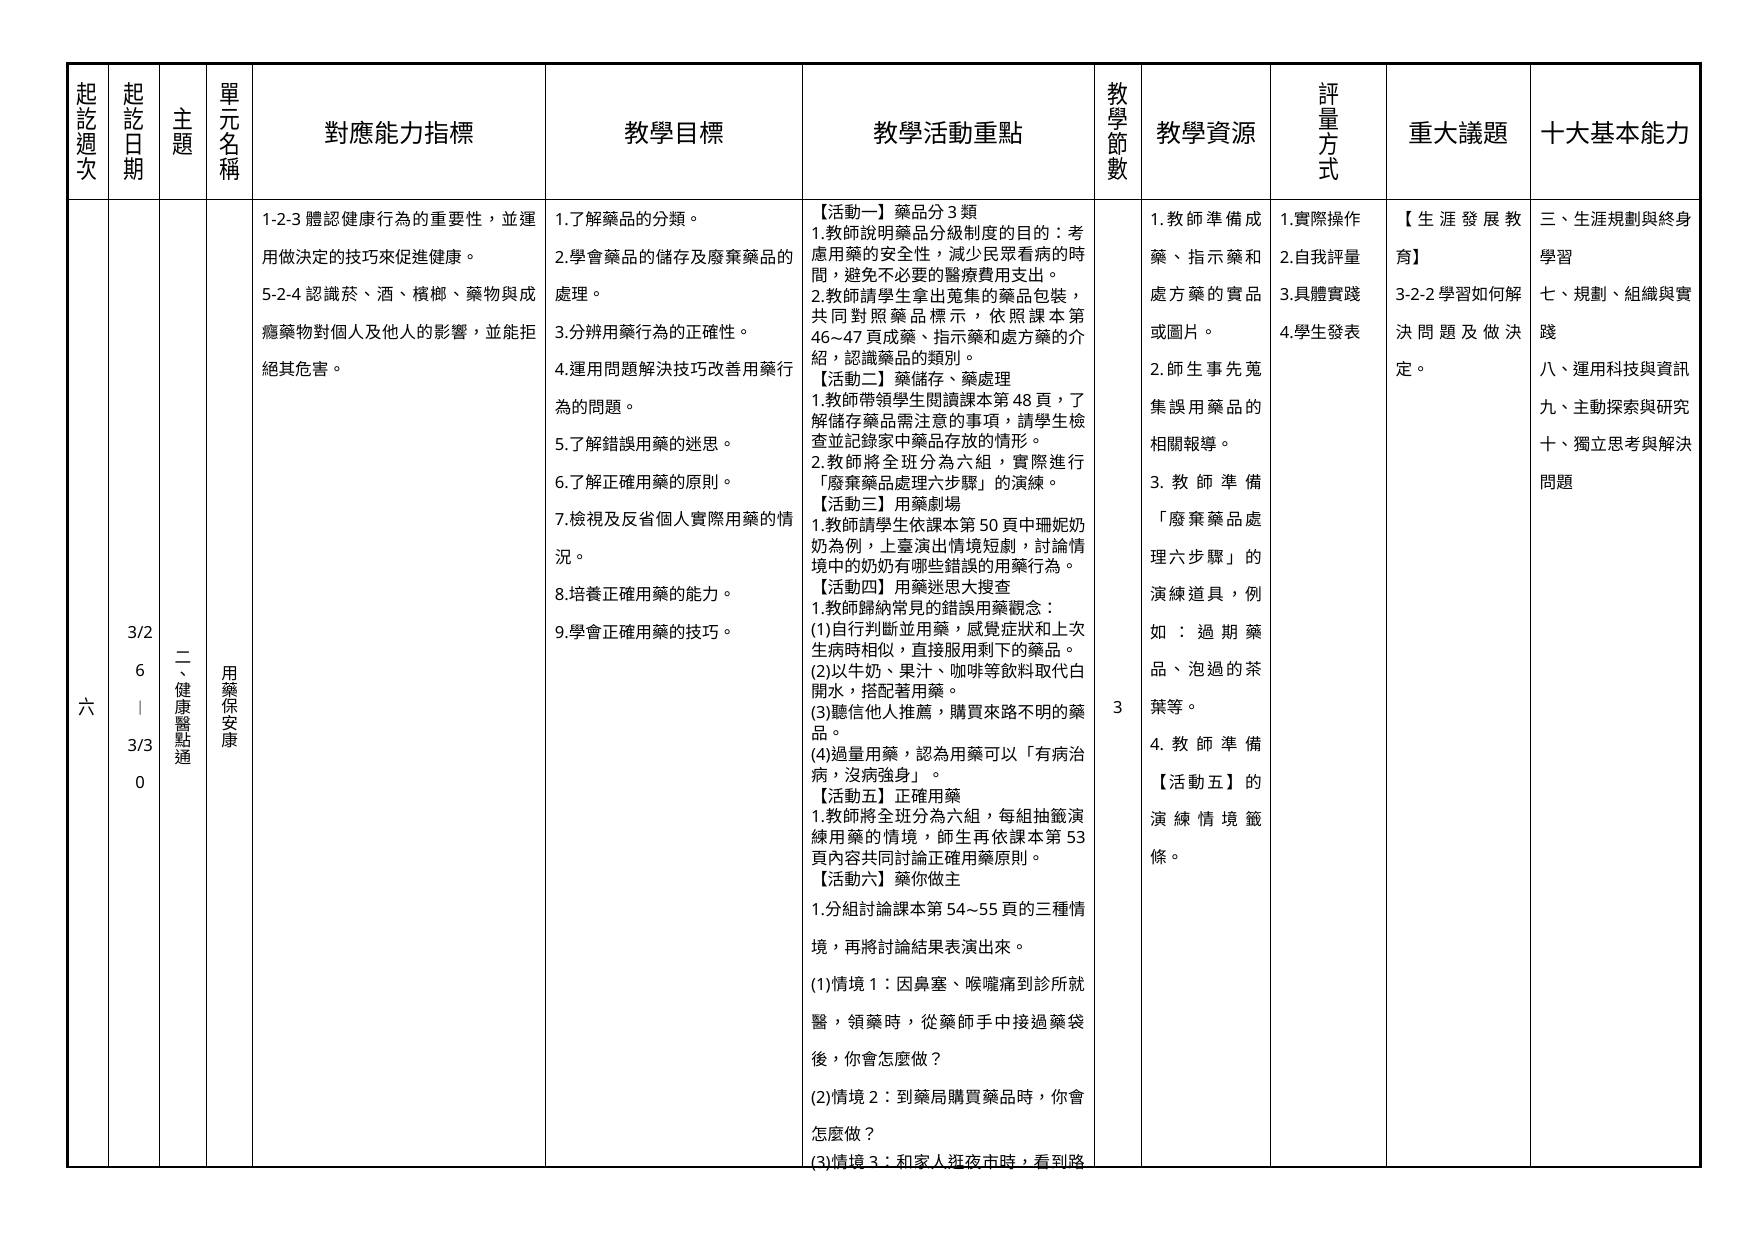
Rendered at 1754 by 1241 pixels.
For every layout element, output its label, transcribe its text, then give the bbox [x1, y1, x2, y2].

table_cell 【活動一】藥品分3類 1.教師說明藥品分級制度的目的：考慮用藥的安全性，減少民眾看病的時間，避免不必要的醫療費用支出。 2.教師請學生拿出蒐集的藥品包裝，共同對照藥品標示，依照課本第46∼47頁成藥、指示藥和處方藥的介紹，認識藥品的類別。 【活動二】藥儲存、藥處理 1.教師帶領學生閱讀課本第48頁，了解儲存藥品需注意的事項，請學生檢查並記錄家中藥品存放的情形。 2.教師將全班分為六組，實際進行「廢棄藥品處理六步驟」的演練。 【活動三】用藥劇場 1.教師請學生依課本第50頁中珊妮奶奶為例，上臺演出情境短劇，討論情境中的奶奶有哪些錯誤的用藥行為。 【活動四】用藥迷思大搜查 1.教師歸納常見的錯誤用藥觀念： (1)自行判斷並用藥，感覺症狀和上次生病時相似，直接服用剩下的藥品。 (2)以牛奶、果汁、咖啡等飲料取代白開水，搭配著用藥。 (3)聽信他人推薦，購買來路不明的藥品。 (4)過量用藥，認為用藥可以「有病治病，沒病強身」。 【活動五】正確用藥 1.教師將全班分為六組，每組抽籤演練用藥的情境，師生再依課本第53頁內容共同討論正確用藥原則。 【活動六】藥你做主 1.分組討論課本第54∼55頁的三種情境，再將討論結果表演出來。 (1)情境1：因鼻塞、喉嚨痛到診所就醫，領藥時，從藥師手中接過藥袋後，你會怎麼做？ (2)情境2：到藥局購買藥品時，你會怎麼做？ (3)情境3：和家人逛夜市時，看到路邊的攤販在推銷增高劑，吸引很多人排隊購買，你會怎麼做？ [803, 200, 1094, 1166]
table_cell 體認健康行為的重要性，並運用做決定的技巧來促進健康。 認識菸、酒、檳榔、藥物與成癮藥物對個人及他人的影響，並能拒絕其危害。 [253, 200, 545, 1166]
table_header 主題 [160, 65, 206, 198]
table_header 評量方式 [1271, 65, 1386, 198]
table_cell 1.了解藥品的分類。 2.學會藥品的儲存及廢棄藥品的處理。 3.分辨用藥行為的正確性。 4.運用問題解決技巧改善用藥行為的問題。 5.了解錯誤用藥的迷思。 6.了解正確用藥的原則。 7.檢視及反省個人實際用藥的情況。 8.培養正確用藥的能力。 9.學會正確用藥的技巧。 [546, 200, 802, 1166]
table_cell 3/26 ︱ 3/30 [109, 200, 159, 1166]
table_header 起訖週次 [69, 65, 108, 198]
table_cell 六 [69, 200, 108, 1166]
table_header 十大基本能力 [1531, 65, 1699, 198]
table_cell 【生涯發展教育】 學習如何解決問題及做決定。 [1387, 200, 1530, 1166]
table_header 對應能力指標 [253, 65, 545, 198]
table_cell 1.教師準備成藥、指示藥和處方藥的實品或圖片。 2.師生事先蒐集誤用藥品的相關報導。 3.教師準備「廢棄藥品處理六步驟」的演練道具，例如：過期藥品、泡過的茶葉等。 4.教師準備【活動五】的演練情境籤條。 [1142, 200, 1270, 1166]
table_header 重大議題 [1387, 65, 1530, 198]
table_cell 用藥保安康 [207, 200, 252, 1166]
table_header 教學節數 [1095, 65, 1141, 198]
table_header 教學活動重點 [803, 65, 1094, 198]
table_header 單元名稱 [207, 65, 252, 198]
table_header 教學目標 [546, 65, 802, 198]
table_cell 三、生涯規劃與終身學習 七、規劃、組織與實踐 八、運用科技與資訊 九、主動探索與研究 十、獨立思考與解決問題 [1531, 200, 1699, 1166]
table_cell 1.實際操作 2.自我評量 3.具體實踐 4.學生發表 [1271, 200, 1386, 1166]
table_header 教學資源 [1142, 65, 1270, 198]
table_cell 二、健康醫點通 [160, 200, 206, 1166]
table_header 起訖日期 [109, 65, 159, 198]
table_cell 3 [1095, 200, 1141, 1166]
